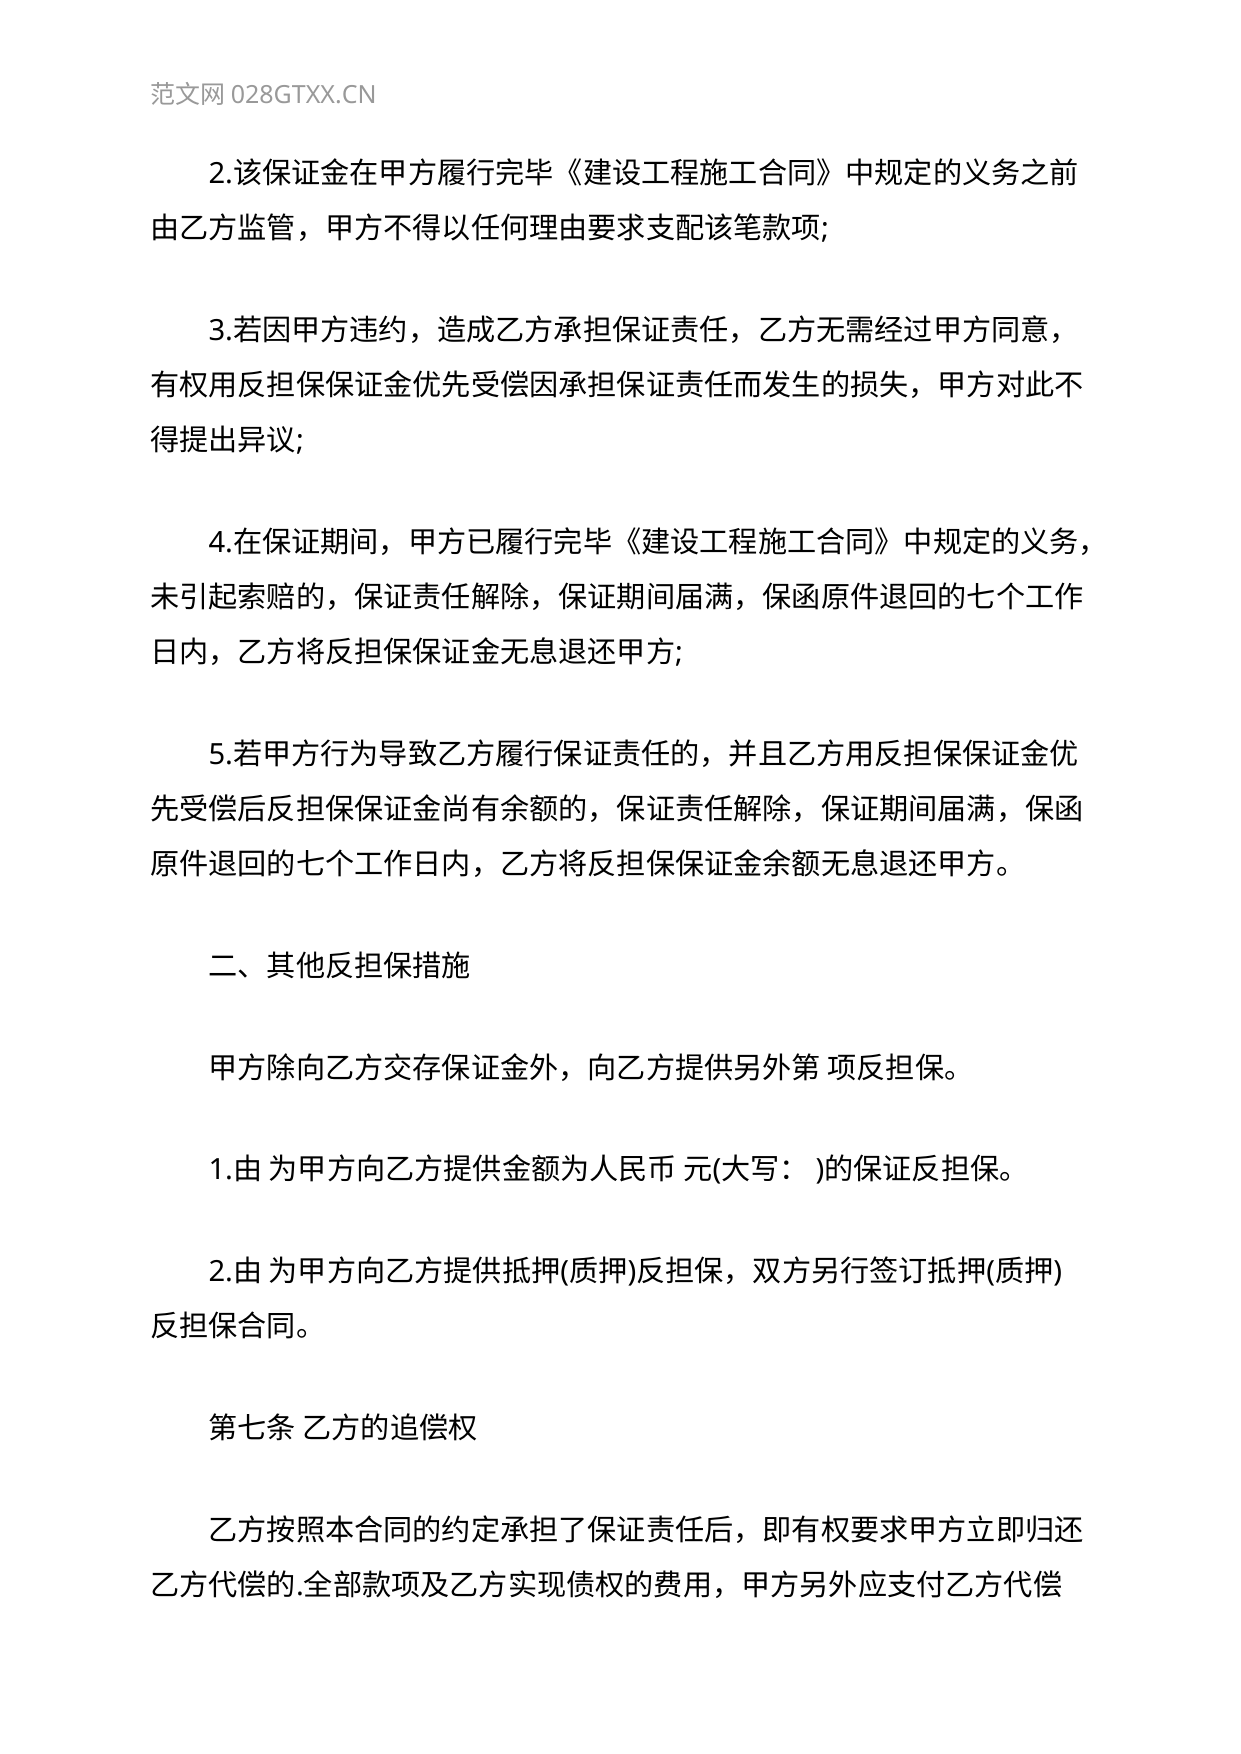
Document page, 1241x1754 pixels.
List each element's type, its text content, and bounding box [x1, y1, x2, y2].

text 1.由 为甲方向乙方提供金额为人民币 元(大写： )的保证反担保。 [150, 1146, 1090, 1188]
text 5.若甲方行为导致乙方履行保证责任的，并且乙方用反担保保证金优先受偿后反担保保证金尚有余额的，保证责任解除，保证期间届满，保函原件退回的七个工作日内，乙方将反担保保证金余额无息退还甲方。 [150, 731, 1090, 883]
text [150, 1506, 1090, 1604]
text 3.若因甲方违约，造成乙方承担保证责任，乙方无需经过甲方同意，有权用反担保保证金优先受偿因承担保证责任而发生的损失，甲方对此不得提出异议; [150, 307, 1090, 459]
text 4.在保证期间，甲方已履行完毕《建设工程施工合同》中规定的义务，未引起索赔的，保证责任解除，保证期间届满，保函原件退回的七个工作日内，乙方将反担保保证金无息退还甲方; [150, 519, 1090, 671]
text 二、其他反担保措施 [150, 942, 1090, 985]
text 第七条 乙方的追偿权 [150, 1405, 1090, 1447]
text 2.由 为甲方向乙方提供抵押(质押)反担保，双方另行签订抵押(质押)反担保合同。 [150, 1248, 1090, 1345]
text 2.该保证金在甲方履行完毕《建设工程施工合同》中规定的义务之前由乙方监管，甲方不得以任何理由要求支配该笔款项; [150, 150, 1090, 247]
text 甲方除向乙方交存保证金外，向乙方提供另外第 项反担保。 [150, 1044, 1090, 1086]
